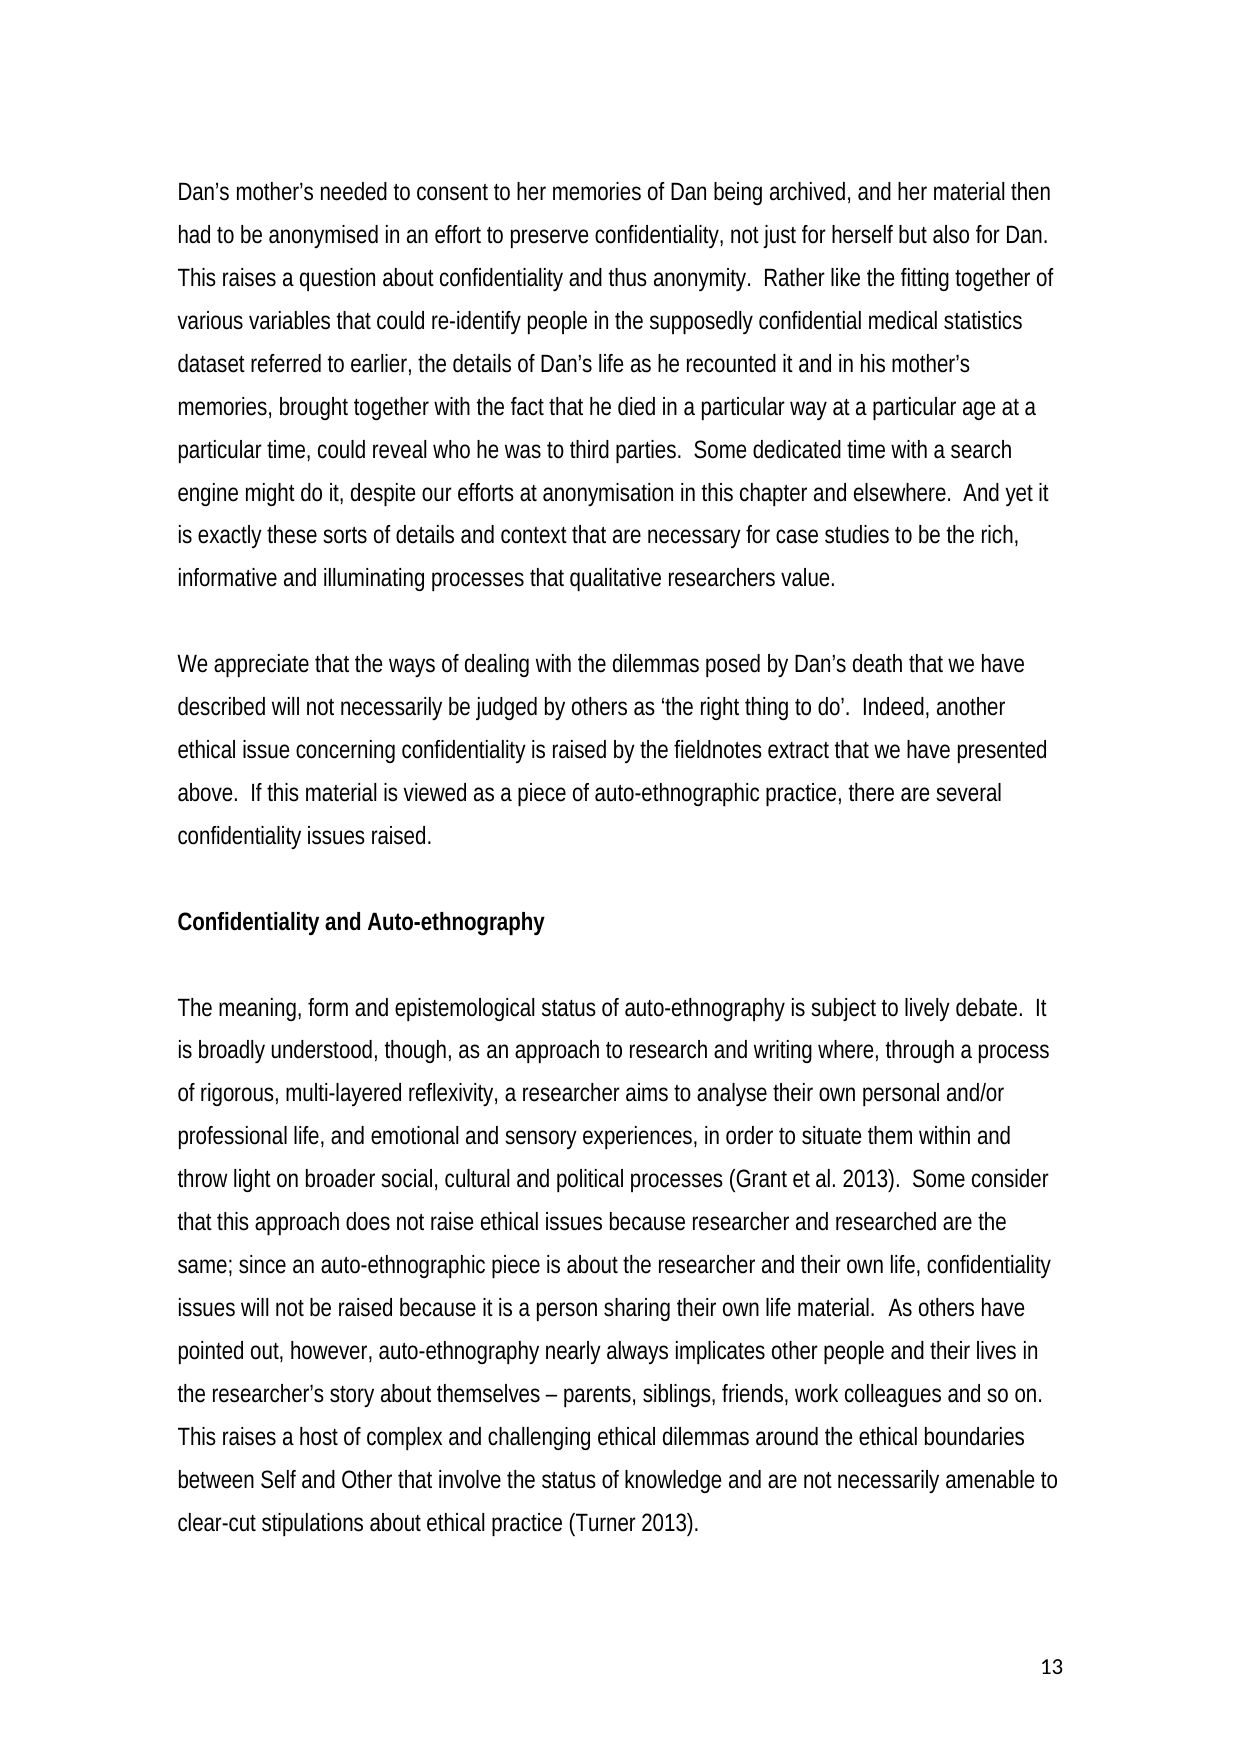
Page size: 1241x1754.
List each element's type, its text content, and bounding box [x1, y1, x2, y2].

text Confidentiality and Auto-ethnography [177, 907, 1063, 935]
text The meaning, form and epistemological status of auto-ethnography is subject to lively debate. It is broadly understood, though, as an approach to research and writing where, through a process of rigorous, multi-layered reflexivity, a researcher aims to analyse their own personal and/or professional life, and emotional and sensory experiences, in order to situate them within and throw light on broader social, cultural and political processes (Grant et al. 2013). Some consider that this approach does not raise ethical issues because researcher and researched are the same; since an auto-ethnographic piece is about the researcher and their own life, confidentiality issues will not be raised because it is a person sharing their own life material. As others have pointed out, however, auto-ethnography nearly always implicates other people and their lives in the researcher’s story about themselves – parents, siblings, friends, work colleagues and so on. This raises a host of complex and challenging ethical dilemmas around the ethical boundaries between Self and Other that involve the status of knowledge and are not necessarily amenable to clear-cut stipulations about ethical practice (Turner 2013). [177, 993, 1063, 1536]
text We appreciate that the ways of dealing with the dilemmas posed by Dan’s death that we have described will not necessarily be judged by others as ‘the right thing to do’. Indeed, another ethical issue concerning confidentiality is raised by the fieldnotes extract that we have presented above. If this material is viewed as a piece of auto-ethnographic practice, there are several confidentiality issues raised. [177, 649, 1063, 849]
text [177, 177, 1063, 592]
